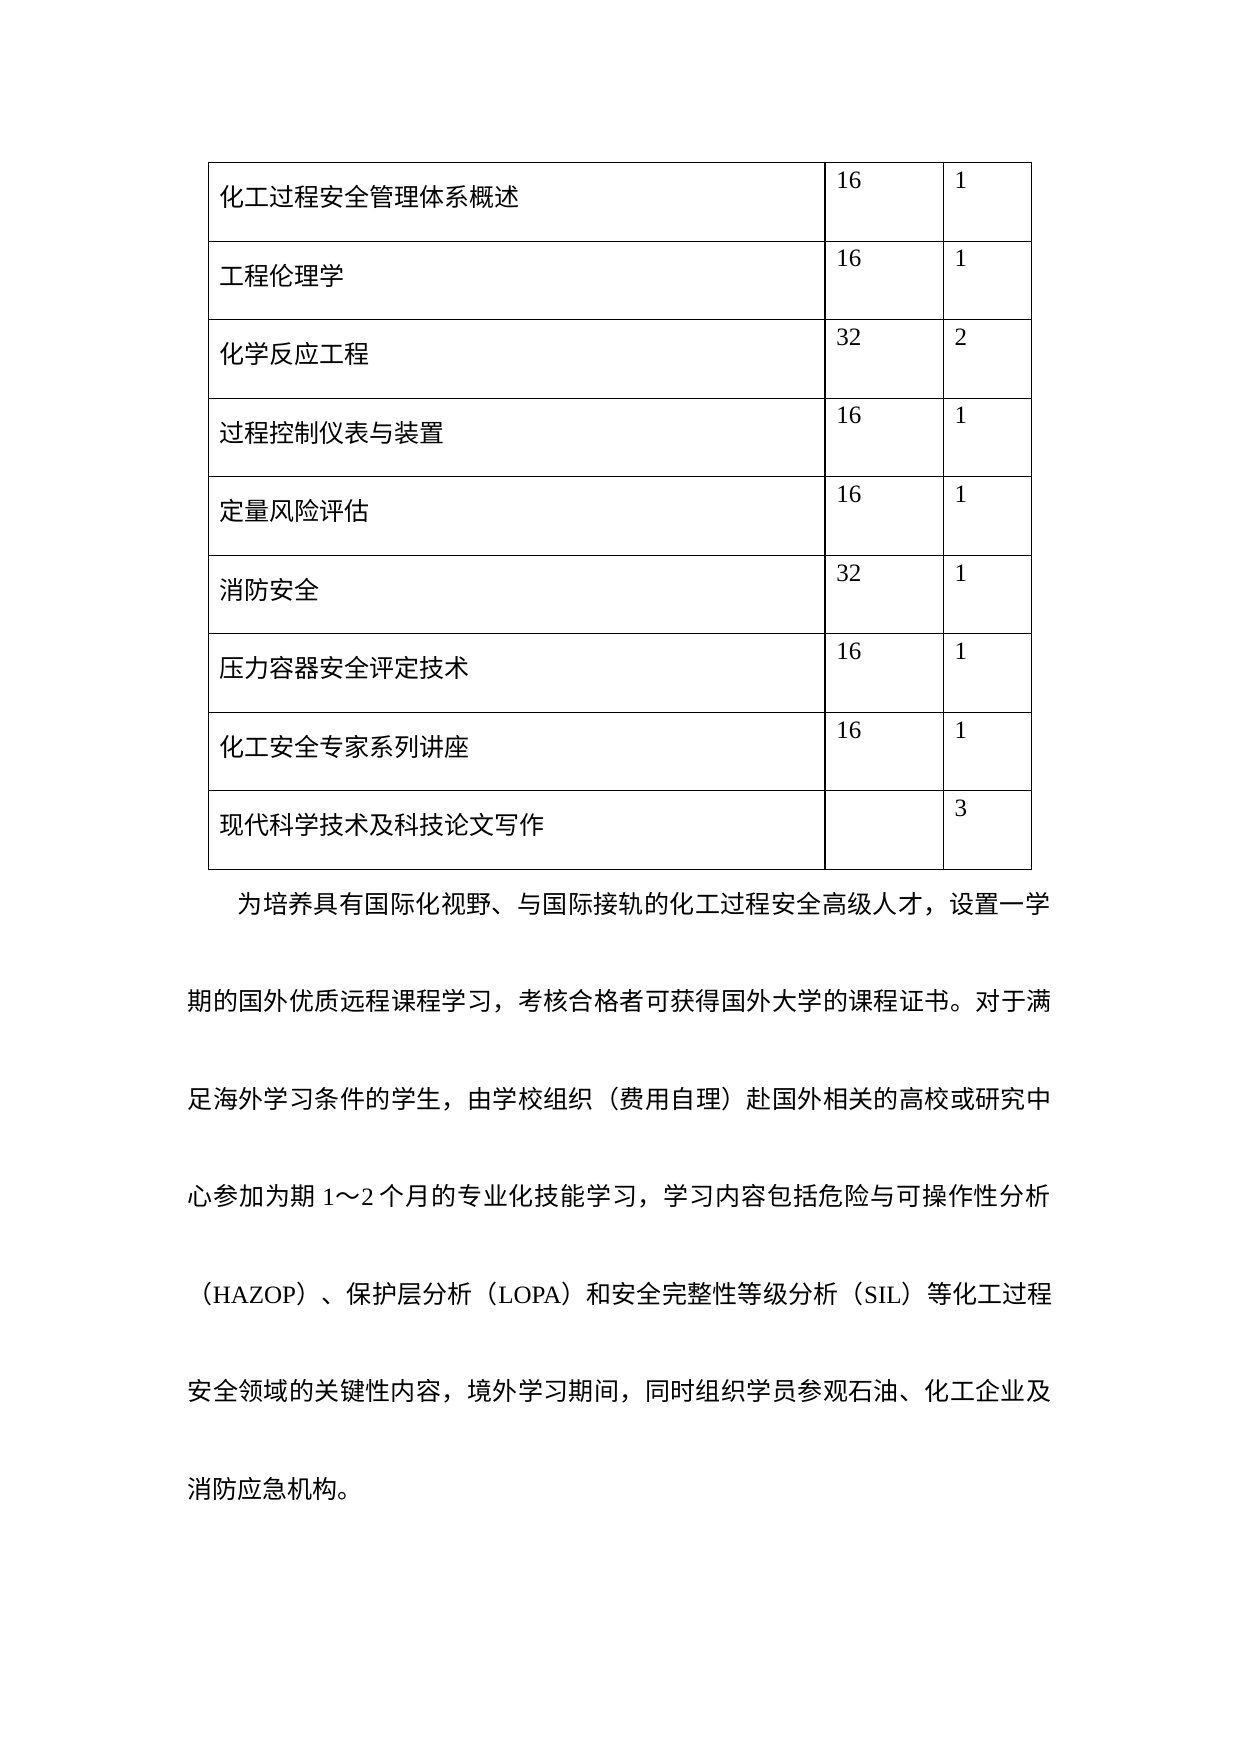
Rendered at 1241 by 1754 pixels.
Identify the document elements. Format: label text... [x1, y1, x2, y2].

table_cell 工程伦理学 [209, 242, 824, 319]
table_cell 1 [944, 163, 1031, 241]
table_cell 化学反应工程 [209, 320, 824, 398]
table_cell 1 [944, 556, 1031, 633]
table_cell 1 [944, 242, 1031, 319]
table_cell 1 [944, 399, 1031, 476]
table_cell 现代科学技术及科技论文写作 [209, 791, 824, 869]
table_cell 32 [826, 320, 943, 398]
text 为培养具有国际化视野、与国际接轨的化工过程安全高级人才，设置一学期的国外优质远程课程学习，考核合格者可获得国外大学的课程证书。对于满足海外学习条件的学生，由学校组织（费用自理）赴国外相关的高校或研究中心参加为期1～2个月的专业化技能学习，学习内容包括危险与可操作性分析（HAZOP）、保护层分析（LOPA）和安全完整性等级分析（SIL）等化工过程安全领域的关键性内容，境外学习期间，同时组织学员参观石油、化工企业及消防应急机构。 [187, 870, 1053, 1520]
table_cell 过程控制仪表与装置 [209, 399, 824, 476]
table_cell 16 [826, 399, 943, 476]
table_cell 3 [944, 791, 1031, 869]
table_cell 16 [826, 163, 943, 241]
table_cell 16 [826, 713, 943, 790]
table_cell [826, 791, 943, 869]
table_cell 压力容器安全评定技术 [209, 634, 824, 712]
table_cell 化工过程安全管理体系概述 [209, 163, 824, 241]
table_cell 1 [944, 634, 1031, 712]
table_cell 1 [944, 477, 1031, 555]
table_cell 消防安全 [209, 556, 824, 633]
table_cell 32 [826, 556, 943, 633]
table_cell 化工安全专家系列讲座 [209, 713, 824, 790]
table_cell 2 [944, 320, 1031, 398]
table_cell 16 [826, 477, 943, 555]
table_cell 定量风险评估 [209, 477, 824, 555]
table_cell 1 [944, 713, 1031, 790]
table_cell 16 [826, 242, 943, 319]
table_cell 16 [826, 634, 943, 712]
